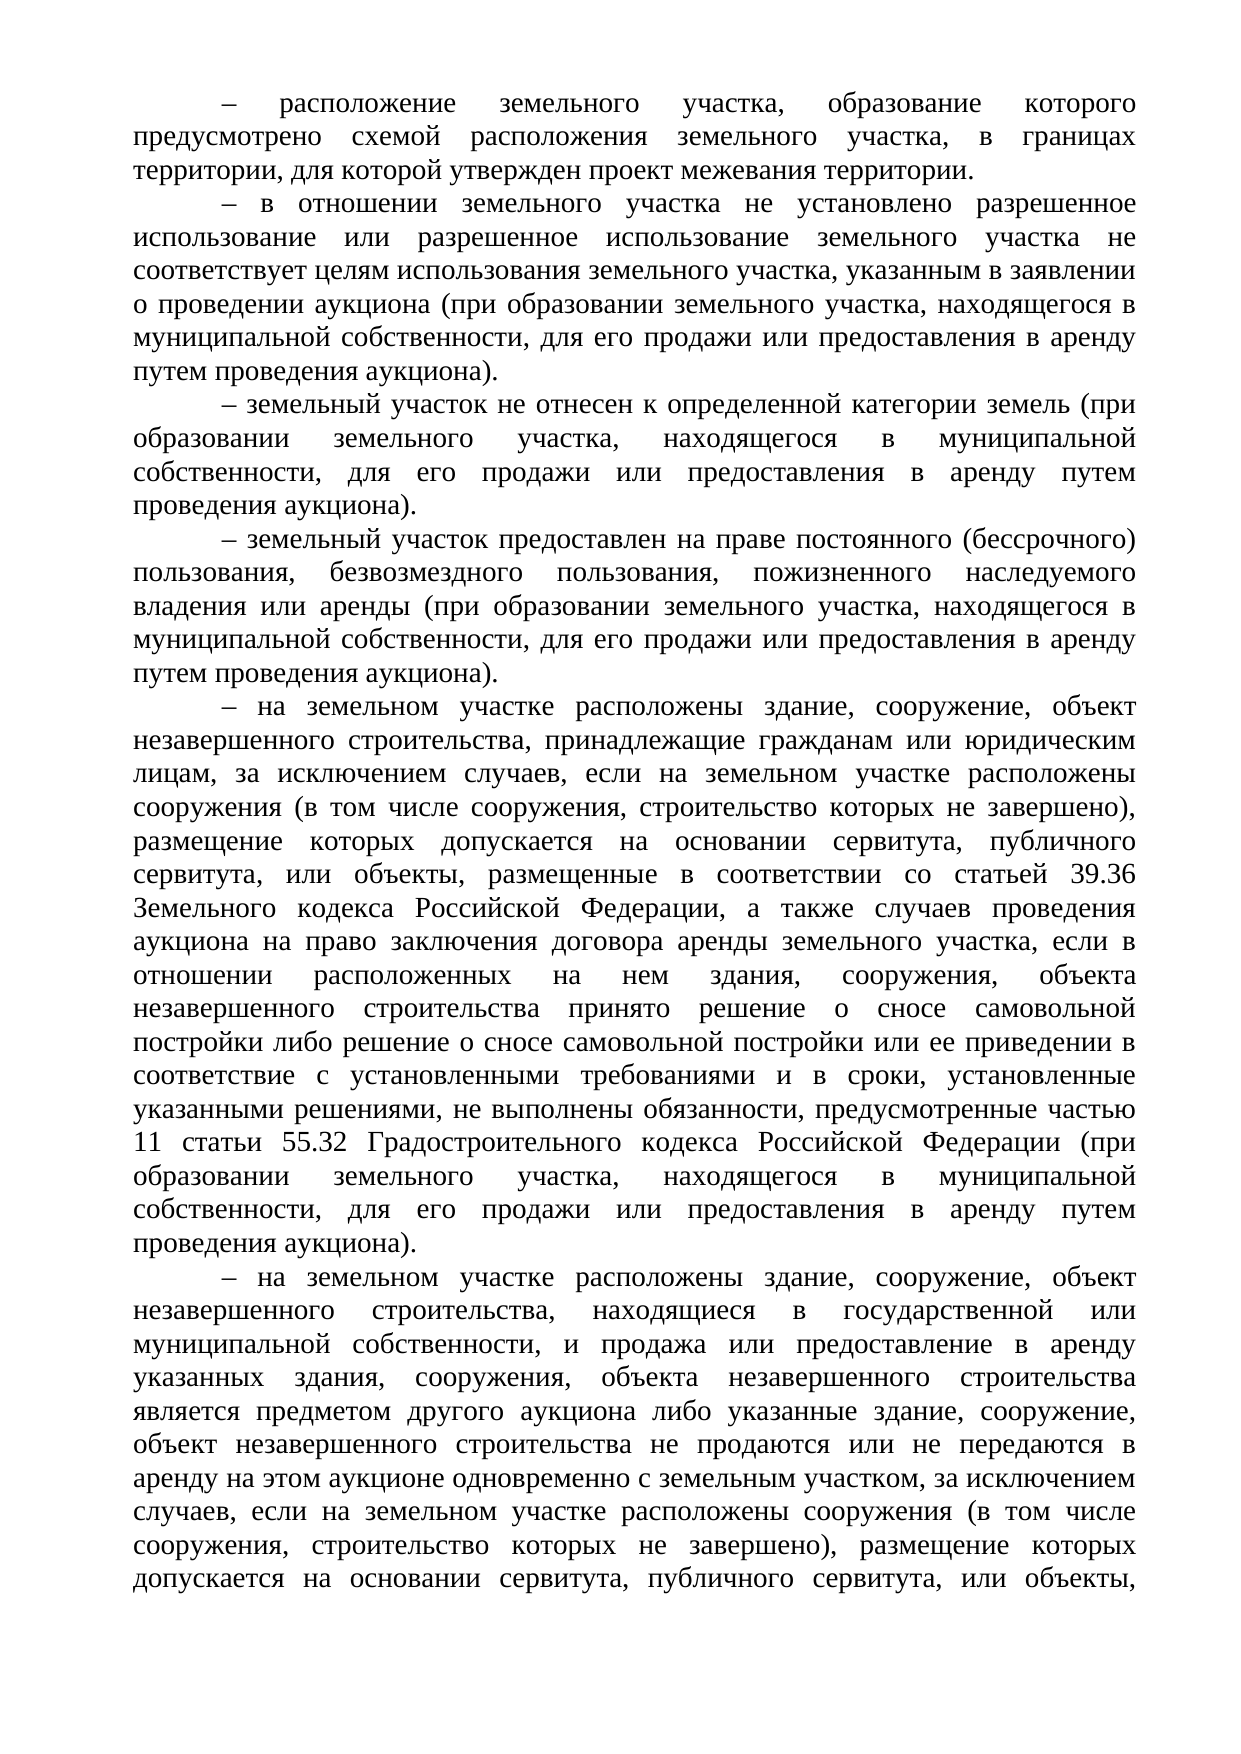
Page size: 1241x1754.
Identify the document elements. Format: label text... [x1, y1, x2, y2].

text – земельный участок не отнесен к определенной категории земель (при образовании земельного участка, находящегося в муниципальной собственности, для его продажи или предоставления в аренду путем проведения аукциона). [133, 387, 1137, 521]
text – в отношении земельного участка не установлено разрешенное использование или разрешенное использование земельного участка не соответствует целям использования земельного участка, указанным в заявлении о проведении аукциона (при образовании земельного участка, находящегося в муниципальной собственности, для его продажи или предоставления в аренду путем проведения аукциона). [133, 185, 1137, 387]
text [133, 1259, 1137, 1594]
text – земельный участок предоставлен на праве постоянного (бессрочного) пользования, безвозмездного пользования, пожизненного наследуемого владения или аренды (при образовании земельного участка, находящегося в муниципальной собственности, для его продажи или предоставления в аренду путем проведения аукциона). [133, 521, 1137, 688]
text – расположение земельного участка, образование которого предусмотрено схемой расположения земельного участка, в границах территории, для которой утвержден проект межевания территории. [133, 85, 1137, 185]
text – на земельном участке расположены здание, сооружение, объект незавершенного строительства, принадлежащие гражданам или юридическим лицам, за исключением случаев, если на земельном участке расположены сооружения (в том числе сооружения, строительство которых не завершено), размещение которых допускается на основании сервитута, публичного сервитута, или объекты, размещенные в соответствии со статьей 39.36 Земельного кодекса Российской Федерации, а также случаев проведения аукциона на право заключения договора аренды земельного участка, если в отношении расположенных на нем здания, сооружения, объекта незавершенного строительства принято решение о сносе самовольной постройки либо решение о сносе самовольной постройки или ее приведении в соответствие с установленными требованиями и в сроки, установленные указанными решениями, не выполнены обязанности, предусмотренные частью 11 статьи 55.32 Градостроительного кодекса Российской Федерации (при образовании земельного участка, находящегося в муниципальной собственности, для его продажи или предоставления в аренду путем проведения аукциона). [133, 688, 1137, 1259]
